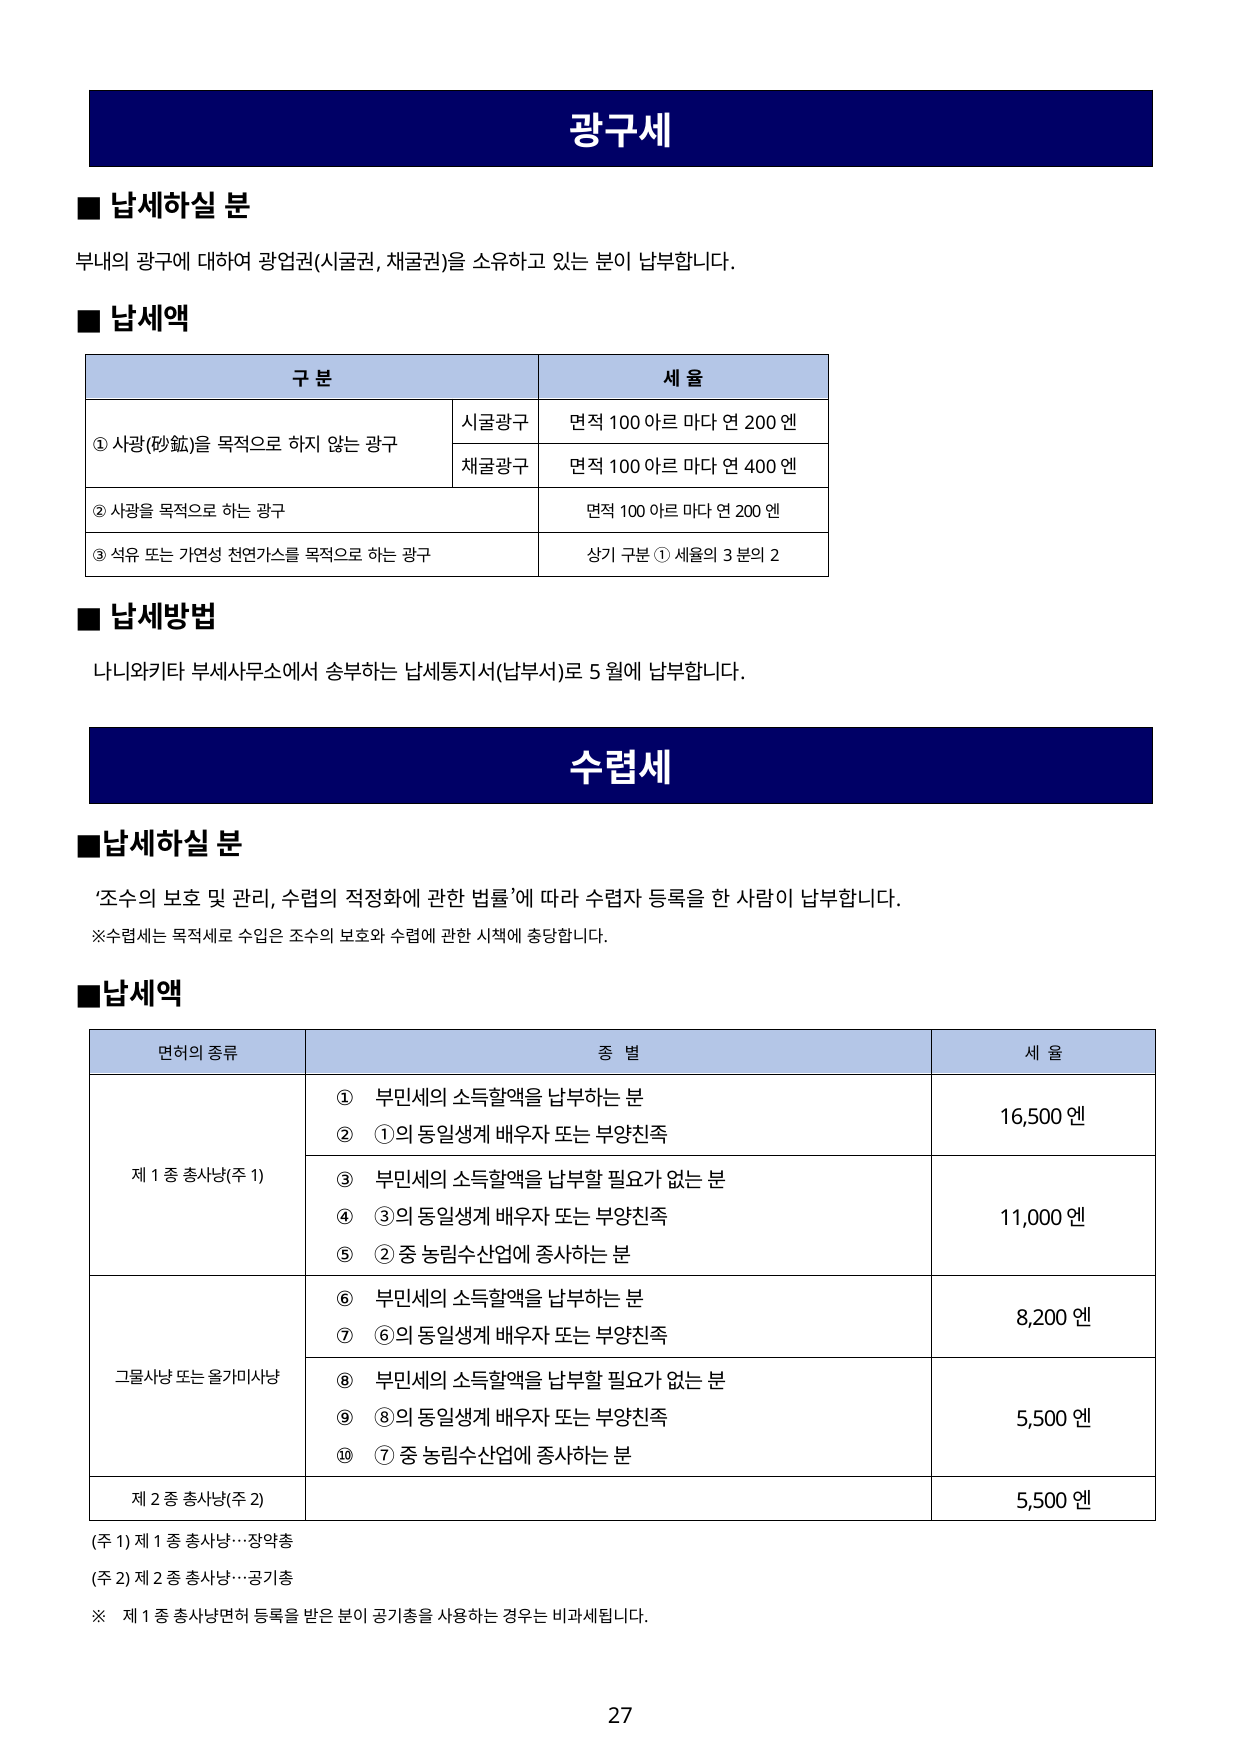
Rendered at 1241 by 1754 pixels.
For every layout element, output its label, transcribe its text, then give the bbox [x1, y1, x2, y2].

table_header 구 분 [86, 355, 538, 398]
table_cell ③석유 또는 가연성 천연가스를 목적으로 하는 광구 [86, 533, 538, 576]
table_cell 11,000엔 [932, 1156, 1155, 1275]
table_cell 그물사냥 또는 올가미사냥 [90, 1276, 305, 1476]
table_cell 8,200엔 [932, 1276, 1155, 1357]
text ■ 납세액 [75, 279, 1165, 354]
table_cell 상기 구분 ① 세율의 3분의 2 [539, 533, 828, 576]
text (주1) 제1종 총사냥…장약총 [75, 1521, 1165, 1559]
table_header 광구세 [90, 91, 1152, 166]
table_cell 제 1 종 총사냥(주1) [90, 1075, 305, 1275]
text ■납세하실 분 [75, 804, 1165, 879]
table_cell ⑧ 부민세의 소득할액을 납부할 필요가 없는 분 ⑨ ⑧의 동일생계 배우자 또는 부양친족 ⑩ ⑦ 중 농림수산업에 종사하는 분 [306, 1358, 931, 1476]
table_cell 5,500엔 [932, 1477, 1155, 1520]
table_cell 채굴광구 [453, 444, 538, 487]
text ■ 납세방법 [75, 577, 1165, 652]
table_cell ⑥ 부민세의 소득할액을 납부하는 분 ⑦ ⑥의 동일생계 배우자 또는 부양친족 [306, 1276, 931, 1357]
table_cell ③ 부민세의 소득할액을 납부할 필요가 없는 분 ④ ③의 동일생계 배우자 또는 부양친족 ⑤ ② 중 농림수산업에 종사하는 분 [306, 1156, 931, 1275]
table_header 세 율 [539, 355, 828, 398]
table_cell 면적 100아르 마다 연 200엔 [539, 488, 828, 532]
text (주2) 제2종 총사냥…공기총 [75, 1559, 1165, 1596]
table_cell ①사광(砂鉱)을 목적으로 하지 않는 광구 [86, 400, 452, 487]
table_header 수렵세 [90, 728, 1152, 803]
table_cell [306, 1477, 931, 1520]
table_cell 면적 100아르 마다 연 200엔 [539, 400, 828, 443]
text 나니와키타 부세사무소에서 송부하는 납세통지서(납부서)로 5월에 납부합니다. [75, 652, 1165, 689]
table_cell 시굴광구 [453, 400, 538, 443]
table_cell 면적 100아르 마다 연 400엔 [539, 444, 828, 487]
text 부내의 광구에 대하여 광업권(시굴권, 채굴권)을 소유하고 있는 분이 납부합니다. [75, 242, 1165, 279]
text ※수렵세는 목적세로 수입은 조수의 보호와 수렵에 관한 시책에 충당합니다. [75, 917, 1165, 954]
text ‘조수의 보호 및 관리, 수렵의 적정화에 관한 법률’에 따라 수렵자 등록을 한 사람이 납부합니다. [75, 879, 1165, 917]
table_cell 16,500엔 [932, 1075, 1155, 1155]
table_cell 제 2 종 총사냥(주2) [90, 1477, 305, 1520]
table_cell ① 부민세의 소득할액을 납부하는 분 ② ①의 동일생계 배우자 또는 부양친족 [306, 1075, 931, 1155]
table_cell 5,500엔 [932, 1358, 1155, 1476]
table_cell ②사광을 목적으로 하는 광구 [86, 488, 538, 532]
table_header 면허의 종류 [90, 1030, 305, 1073]
table_header 세 율 [932, 1030, 1155, 1073]
table_header 종 별 [306, 1030, 931, 1073]
text ■ 납세하실 분 [75, 167, 1165, 242]
text ■납세액 [75, 954, 1165, 1029]
text ※ 제1종 총사냥면허 등록을 받은 분이 공기총을 사용하는 경우는 비과세됩니다. [75, 1596, 1165, 1634]
